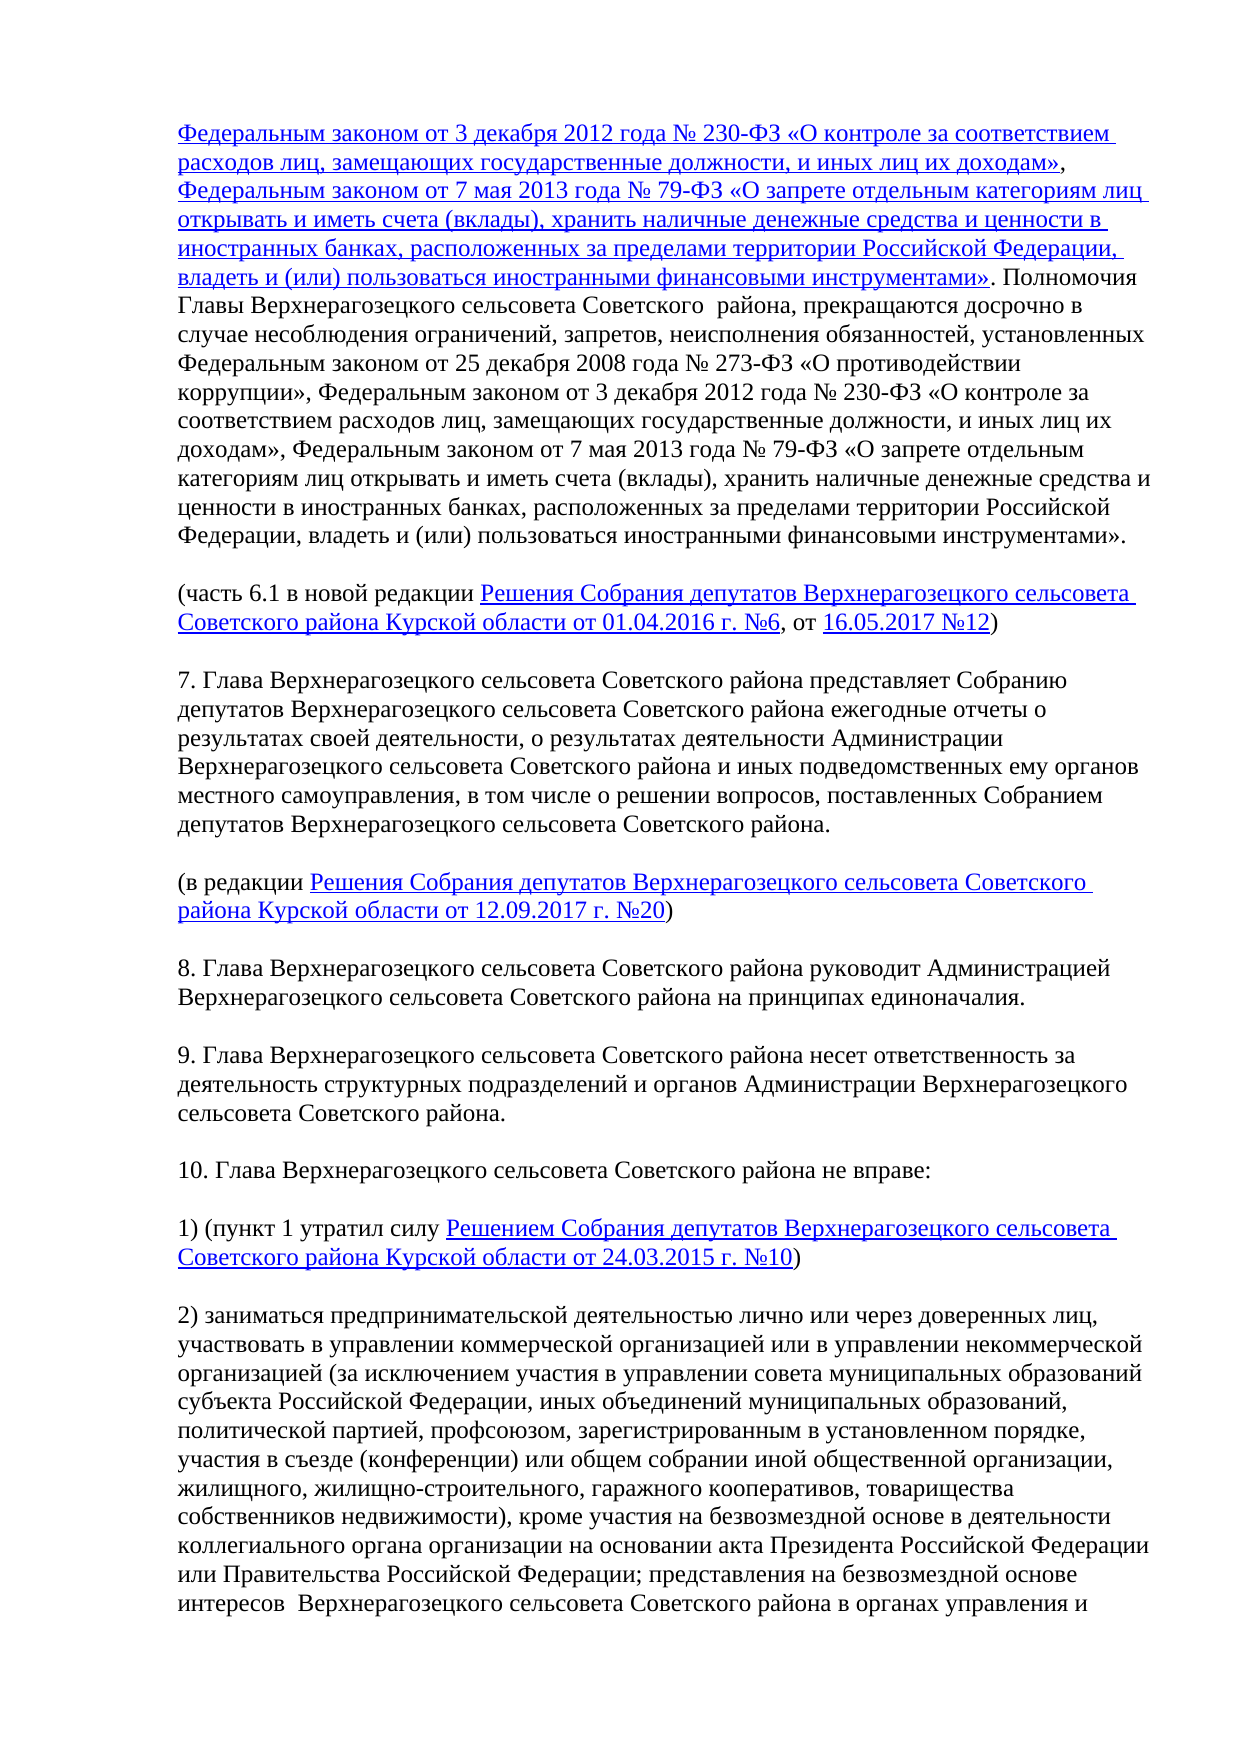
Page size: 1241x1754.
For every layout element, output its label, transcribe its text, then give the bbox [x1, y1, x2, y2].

text 10. Глава Верхнерагозецкого сельсовета Советского района не вправе: [177, 1156, 1152, 1184]
text 1) (пункт 1 утратил силу Решением Собрания депутатов Верхнерагозецкого сельсовета Советского района Курской области от 24.03.2015 г. №10) [177, 1213, 1152, 1271]
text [177, 118, 1152, 549]
text (в редакции Решения Собрания депутатов Верхнерагозецкого сельсовета Советского района Курской области от 12.09.2017 г. №20) [177, 867, 1152, 924]
text 9. Глава Верхнерагозецкого сельсовета Советского района несет ответственность за деятельность структурных подразделений и органов Администрации Верхнерагозецкого сельсовета Советского района. [177, 1040, 1152, 1126]
text (часть 6.1 в новой редакции Решения Собрания депутатов Верхнерагозецкого сельсовета Советского района Курской области от 01.04.2016 г. №6, от 16.05.2017 №12) [177, 578, 1152, 636]
text 8. Глава Верхнерагозецкого сельсовета Советского района руководит Администрацией Верхнерагозецкого сельсовета Советского района на принципах единоначалия. [177, 953, 1152, 1011]
text 7. Глава Верхнерагозецкого сельсовета Советского района представляет Собранию депутатов Верхнерагозецкого сельсовета Советского района ежегодные отчеты о результатах своей деятельности, о результатах деятельности Администрации Верхнерагозецкого сельсовета Советского района и иных подведомственных ему органов местного самоуправления, в том числе о решении вопросов, поставленных Собранием депутатов Верхнерагозецкого сельсовета Советского района. [177, 665, 1152, 838]
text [177, 1300, 1152, 1616]
